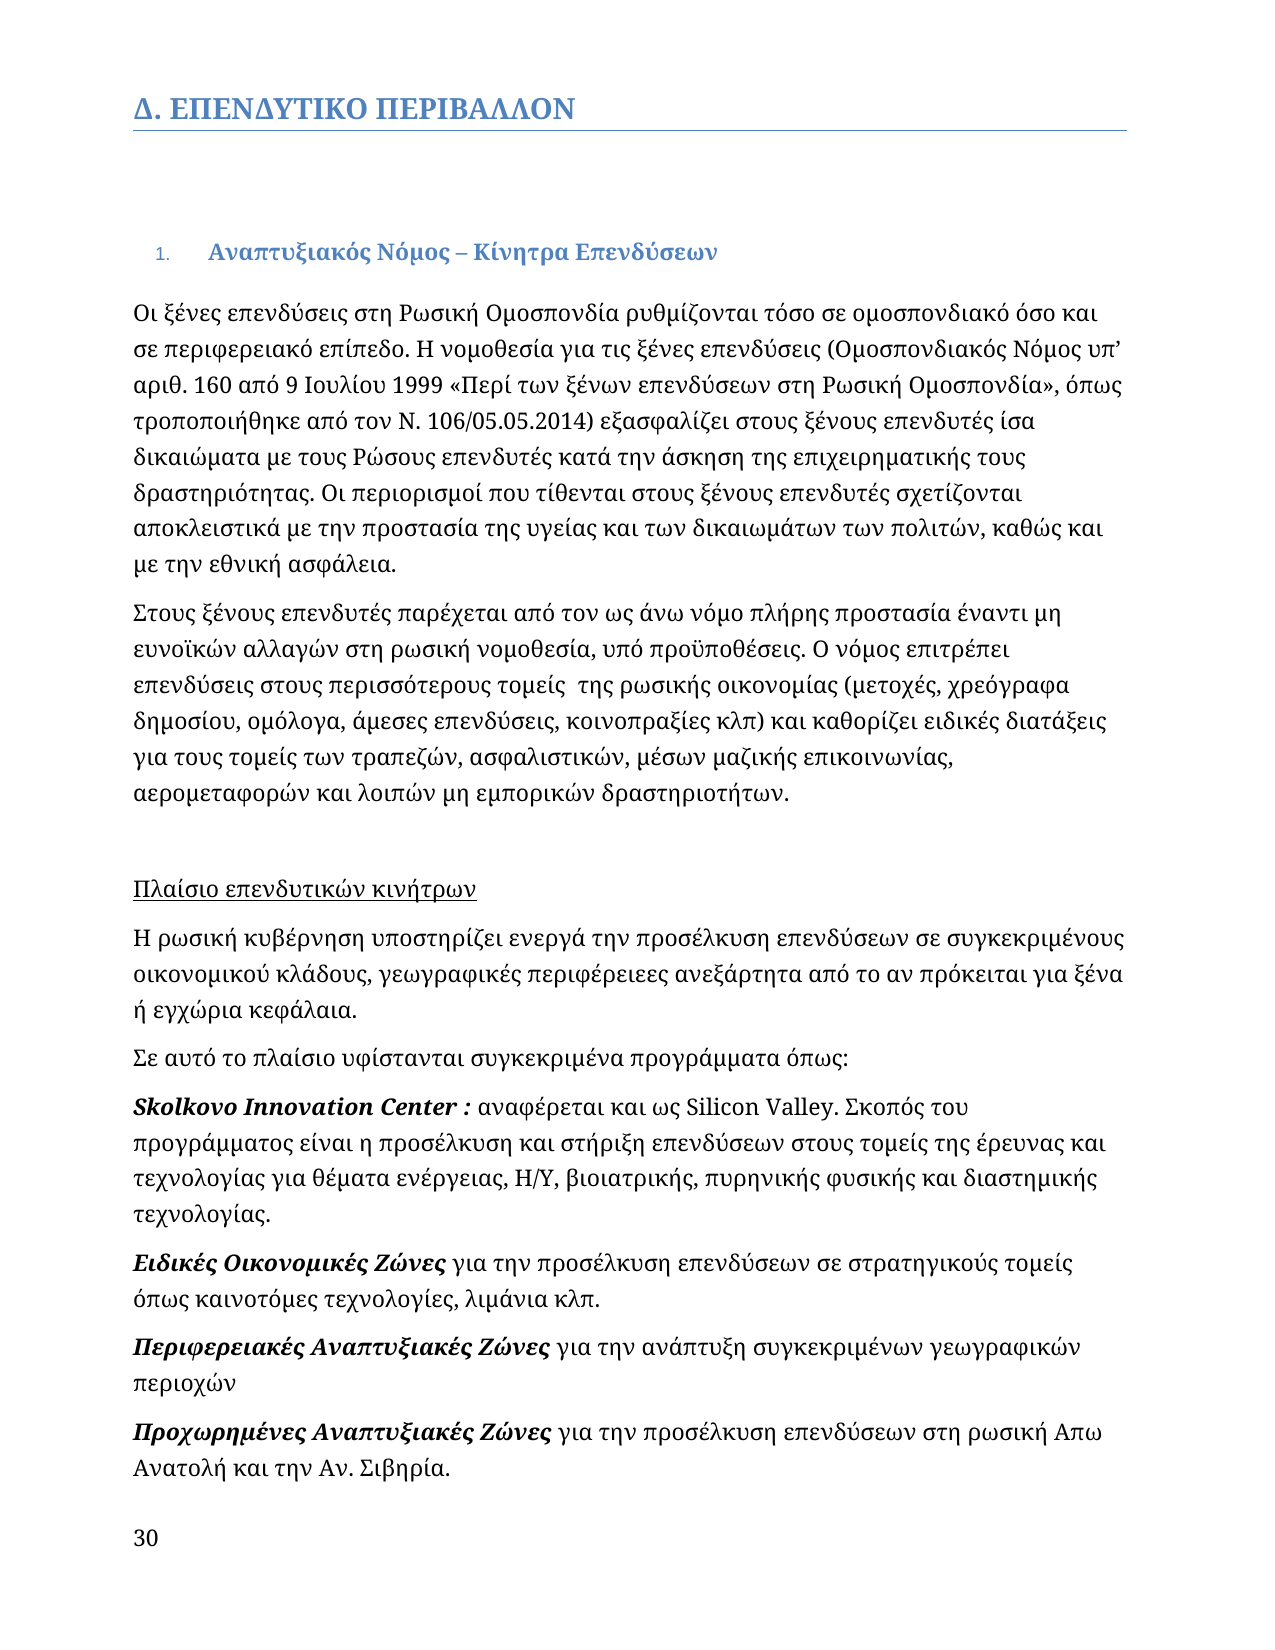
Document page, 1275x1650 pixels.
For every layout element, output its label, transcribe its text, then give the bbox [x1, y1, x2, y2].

subtitle Δ. ΕΠΕΝΔΥΤΙΚΟ ΠΕΡΙΒΑΛΛΟΝ [133, 89, 1127, 130]
text Περιφερειακές Αναπτυξιακές Ζώνες για την ανάπτυξη συγκεκριμένων γεωγραφικών περιοχών [133, 1331, 1127, 1398]
subtitle Αναπτυξιακός Νόμος – Κίνητρα Επενδύσεων [170, 236, 1127, 267]
text Προχωρημένες Αναπτυξιακές Ζώνες για την προσέλκυση επενδύσεων στη ρωσική Απω Ανατολή και την Αν. Σιβηρία. [133, 1416, 1127, 1483]
text Skolkovo Innovation Center : αναφέρεται και ως Silicon Valley. Σκοπός του προγράμματος είναι η προσέλκυση και στήριξη επενδύσεων στους τομείς της έρευνας και τεχνολογίας για θέματα ενέργειας, Η/Υ, βιοιατρικής, πυρηνικής φυσικής και διαστημικής τεχνολογίας. [133, 1091, 1127, 1229]
text Η ρωσική κυβέρνηση υποστηρίζει ενεργά την προσέλκυση επενδύσεων σε συγκεκριμένους οικονομικού κλάδους, γεωγραφικές περιφέρειεες ανεξάρτητα από το αν πρόκειται για ξένα ή εγχώρια κεφάλαια. [133, 922, 1127, 1025]
text Σε αυτό το πλαίσιο υφίστανται συγκεκριμένα προγράμματα όπως: [133, 1042, 1127, 1073]
text Πλαίσιο επενδυτικών κινήτρων [133, 873, 1127, 904]
text Eιδικές Οικονομικές Ζώνες για την προσέλκυση επενδύσεων σε στρατηγικούς τομείς όπως καινοτόμες τεχνολογίες, λιμάνια κλπ. [133, 1247, 1127, 1314]
text Στους ξένους επενδυτές παρέχεται από τον ως άνω νόμο πλήρης προστασία έναντι μη ευνοϊκών αλλαγών στη ρωσική νομοθεσία, υπό προϋποθέσεις. Ο νόμος επιτρέπει επενδύσεις στους περισσότερους τομείς της ρωσικής οικονομίας (μετοχές, χρεόγραφα δημοσίου, ομόλογα, άμεσες επενδύσεις, κοινοπραξίες κλπ) και καθορίζει ειδικές διατάξεις για τους τομείς των τραπεζών, ασφαλιστικών, μέσων μαζικής επικοινωνίας, αερομεταφορών και λοιπών μη εμπορικών δραστηριοτήτων. [133, 597, 1127, 808]
text Οι ξένες επενδύσεις στη Ρωσική Ομοσπονδία ρυθμίζονται τόσο σε ομοσπονδιακό όσο και σε περιφερειακό επίπεδο. Η νομοθεσία για τις ξένες επενδύσεις (Ομοσπονδιακός Νόμος υπ’ αριθ. 160 από 9 Ιουλίου 1999 «Περί των ξένων επενδύσεων στη Ρωσική Ομοσπονδία», όπως τροποποιήθηκε από τον Ν. 106/05.05.2014) εξασφαλίζει στους ξένους επενδυτές ίσα δικαιώματα με τους Ρώσους επενδυτές κατά την άσκηση της επιχειρηματικής τους δραστηριότητας. Οι περιορισμοί που τίθενται στους ξένους επενδυτές σχετίζονται αποκλειστικά με την προστασία της υγείας και των δικαιωμάτων των πολιτών, καθώς και με την εθνική ασφάλεια. [133, 297, 1127, 579]
